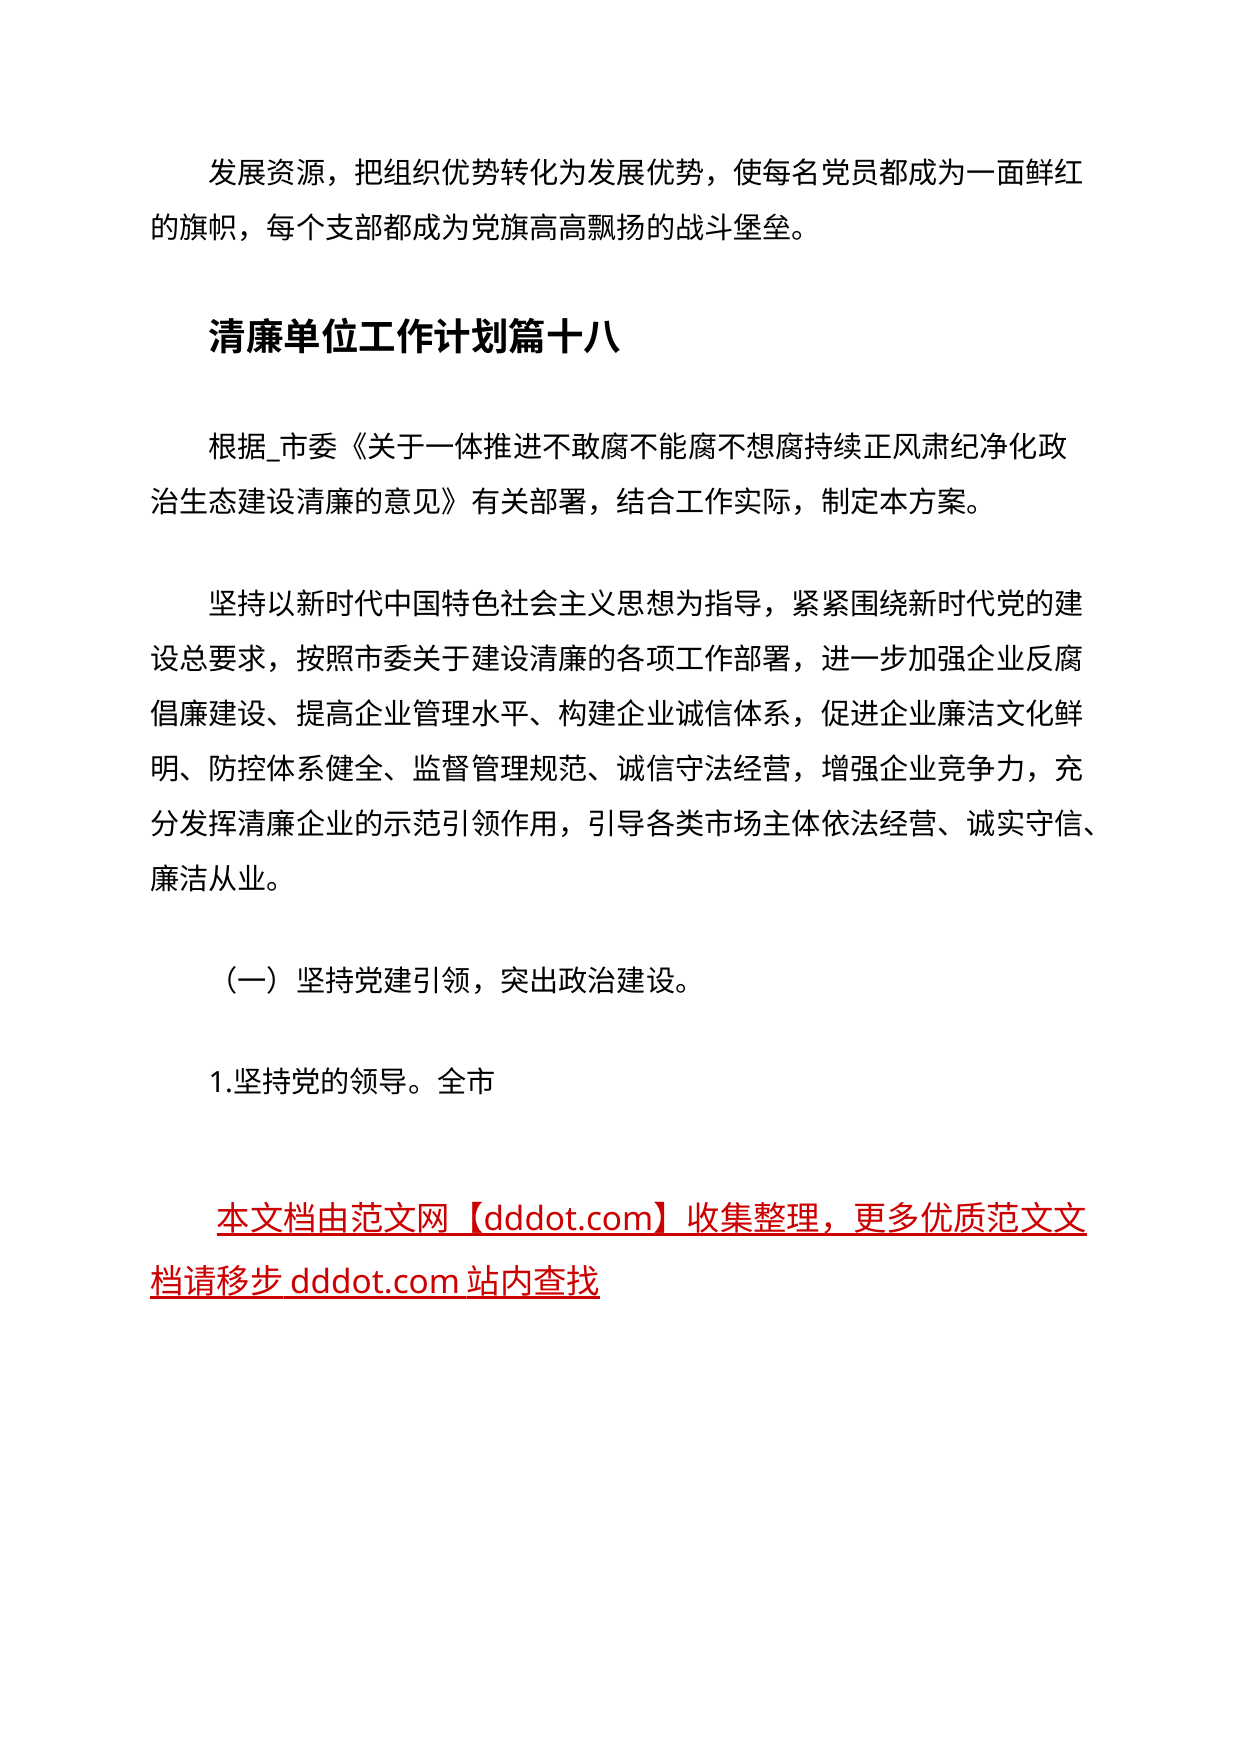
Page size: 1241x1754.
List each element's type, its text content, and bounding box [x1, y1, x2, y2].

text 本文档由范文网【dddot.com】收集整理，更多优质范文文档请移步dddot.com站内查找 [150, 1192, 1090, 1303]
text 清廉单位工作计划篇十八 [150, 307, 1090, 361]
text 1.坚持党的领导。全市 [150, 1059, 1090, 1101]
text 根据_市委《关于一体推进不敢腐不能腐不想腐持续正风肃纪净化政治生态建设清廉的意见》有关部署，结合工作实际，制定本方案。 [150, 424, 1090, 521]
text （一）坚持党建引领，突出政治建设。 [150, 957, 1090, 999]
text 发展资源，把组织优势转化为发展优势，使每名党员都成为一面鲜红的旗帜，每个支部都成为党旗高高飘扬的战斗堡垒。 [150, 150, 1090, 247]
text 坚持以新时代中国特色社会主义思想为指导，紧紧围绕新时代党的建设总要求，按照市委关于建设清廉的各项工作部署，进一步加强企业反腐倡廉建设、提高企业管理水平、构建企业诚信体系，促进企业廉洁文化鲜明、防控体系健全、监督管理规范、诚信守法经营，增强企业竞争力，充分发挥清廉企业的示范引领作用，引导各类市场主体依法经营、诚实守信、廉洁从业。 [150, 581, 1090, 898]
